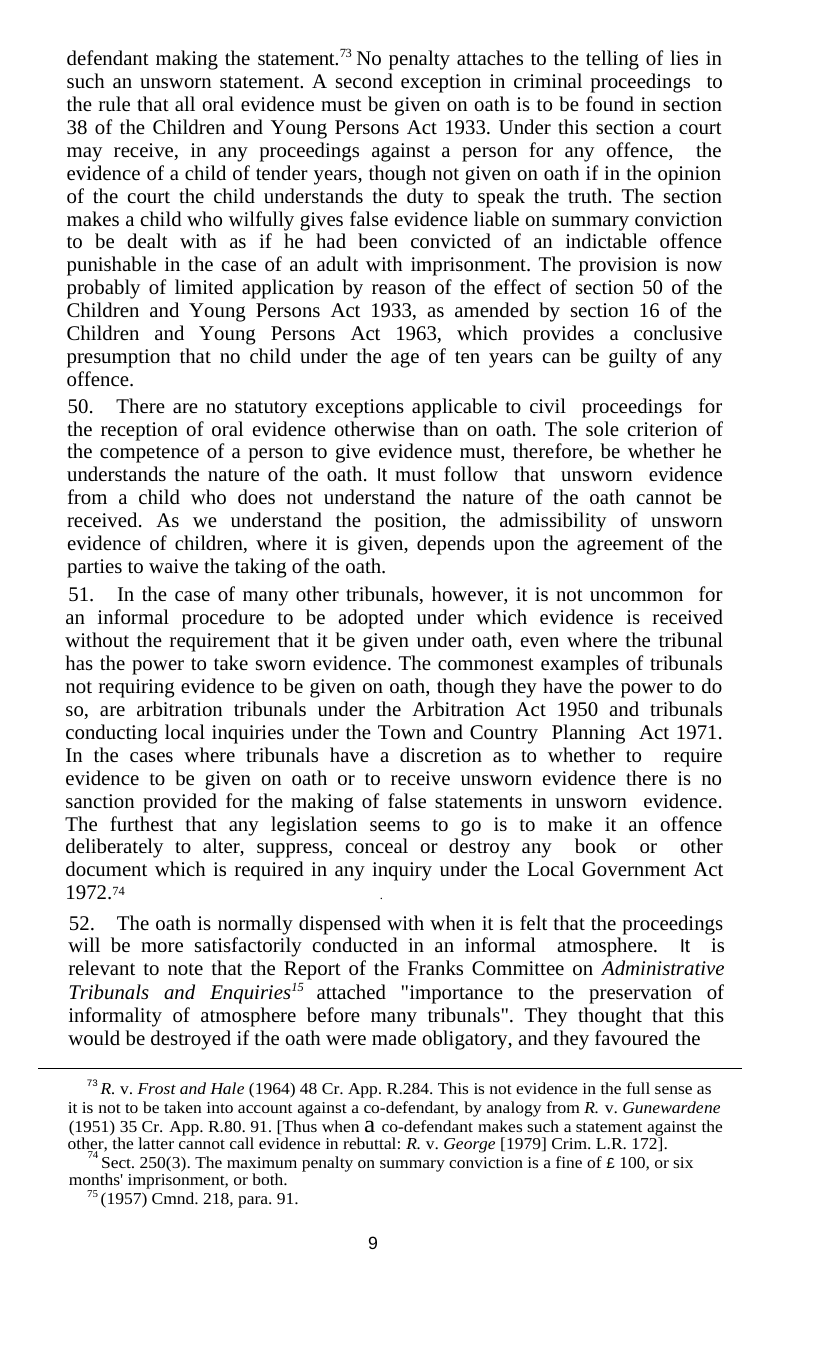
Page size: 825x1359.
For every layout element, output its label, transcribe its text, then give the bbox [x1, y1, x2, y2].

text 73 R. v. Frost and Hale (1964) 48 Cr. App. R.284. This is not evidence in the full sense as it is not to be taken into account against a co-defendant, by analogy from R. v. Gunewardene [68, 1079, 720, 1117]
list There are no statutory exceptions applicable to civil proceedings for the reception of oral evidence otherwise than on oath. The sole criterion of the competence of a person to give evidence must, therefore, be whether he understands the nature of the oath. It must follow that unsworn evidence from a child who does not understand the nature of the oath cannot be received. As we understand the position, the admissibility of unsworn evidence of children, where it is given, depends upon the agreement of the parties to waive the taking of the oath. [67, 395, 724, 578]
subtitle defendant making the statement.73 No penalty attaches to the telling of lies in such an unsworn statement. A second exception in criminal proceedings to the rule that all oral evidence must be given on oath is to be found in section 38 of the Children and Young Persons Act 1933. Under this section a court may receive, in any proceedings against a person for any offence, the evidence of a child of tender years, though not given on oath if in the opinion of the court the child understands the duty to speak the truth. The section makes a child who wilfully gives false evidence liable on summary conviction to be dealt with as if he had been convicted of an indictable offence punishable in the case of an adult with imprisonment. The provision is now probably of limited application by reason of the effect of section 50 of the Children and Young Persons Act 1933, as amended by section 16 of the Children and Young Persons Act 1963, which provides a conclusive presumption that no child under the age of ten years can be guilty of any offence. [66, 47, 723, 391]
list In the case of many other tribunals, however, it is not uncommon for an informal procedure to be adopted under which evidence is received without the requirement that it be given under oath, even where the tribunal has the power to take sworn evidence. The commonest examples of tribunals not requiring evidence to be given on oath, though they have the power to do so, are arbitration tribunals under the Arbitration Act 1950 and tribunals conducting local inquiries under the Town and Country Planning Act 1971. In the cases where tribunals have a discretion as to whether to require evidence to be given on oath or to receive unsworn evidence there is no sanction provided for the making of false statements in unsworn evidence. The furthest that any legislation seems to go is to make it an offence deliberately to alter, suppress, conceal or destroy any book or other document which is required in any inquiry under the Local Government Act 1972.74 . [65, 584, 724, 904]
list The oath is normally dispensed with when it is felt that the proceedings will be more satisfactorily conducted in an informal atmosphere. It is relevant to note that the Report of the Franks Committee on Administrative Tribunals and Enquiries15 attached "importance to the preservation of informality of atmosphere before many tribunals". They thought that this would be destroyed if the oath were made obligatory, and they favoured the [68, 912, 724, 1050]
text 75 (1957) Cmnd. 218, para. 91. [87, 1189, 735, 1209]
text other, the latter cannot call evidence in rebuttal: R. v. George [1979] Crim. L.R. 172]. [67, 1136, 735, 1152]
text (1951) 35 Cr. App. R.80. 91. [Thus when a co-defendant makes such a statement against the [68, 1117, 735, 1136]
text 9 [54, 1233, 691, 1253]
text 74 Sect. 250(3). The maximum penalty on summary conviction is a fine of £ 100, or six months' imprisonment, or both. [68, 1152, 720, 1189]
